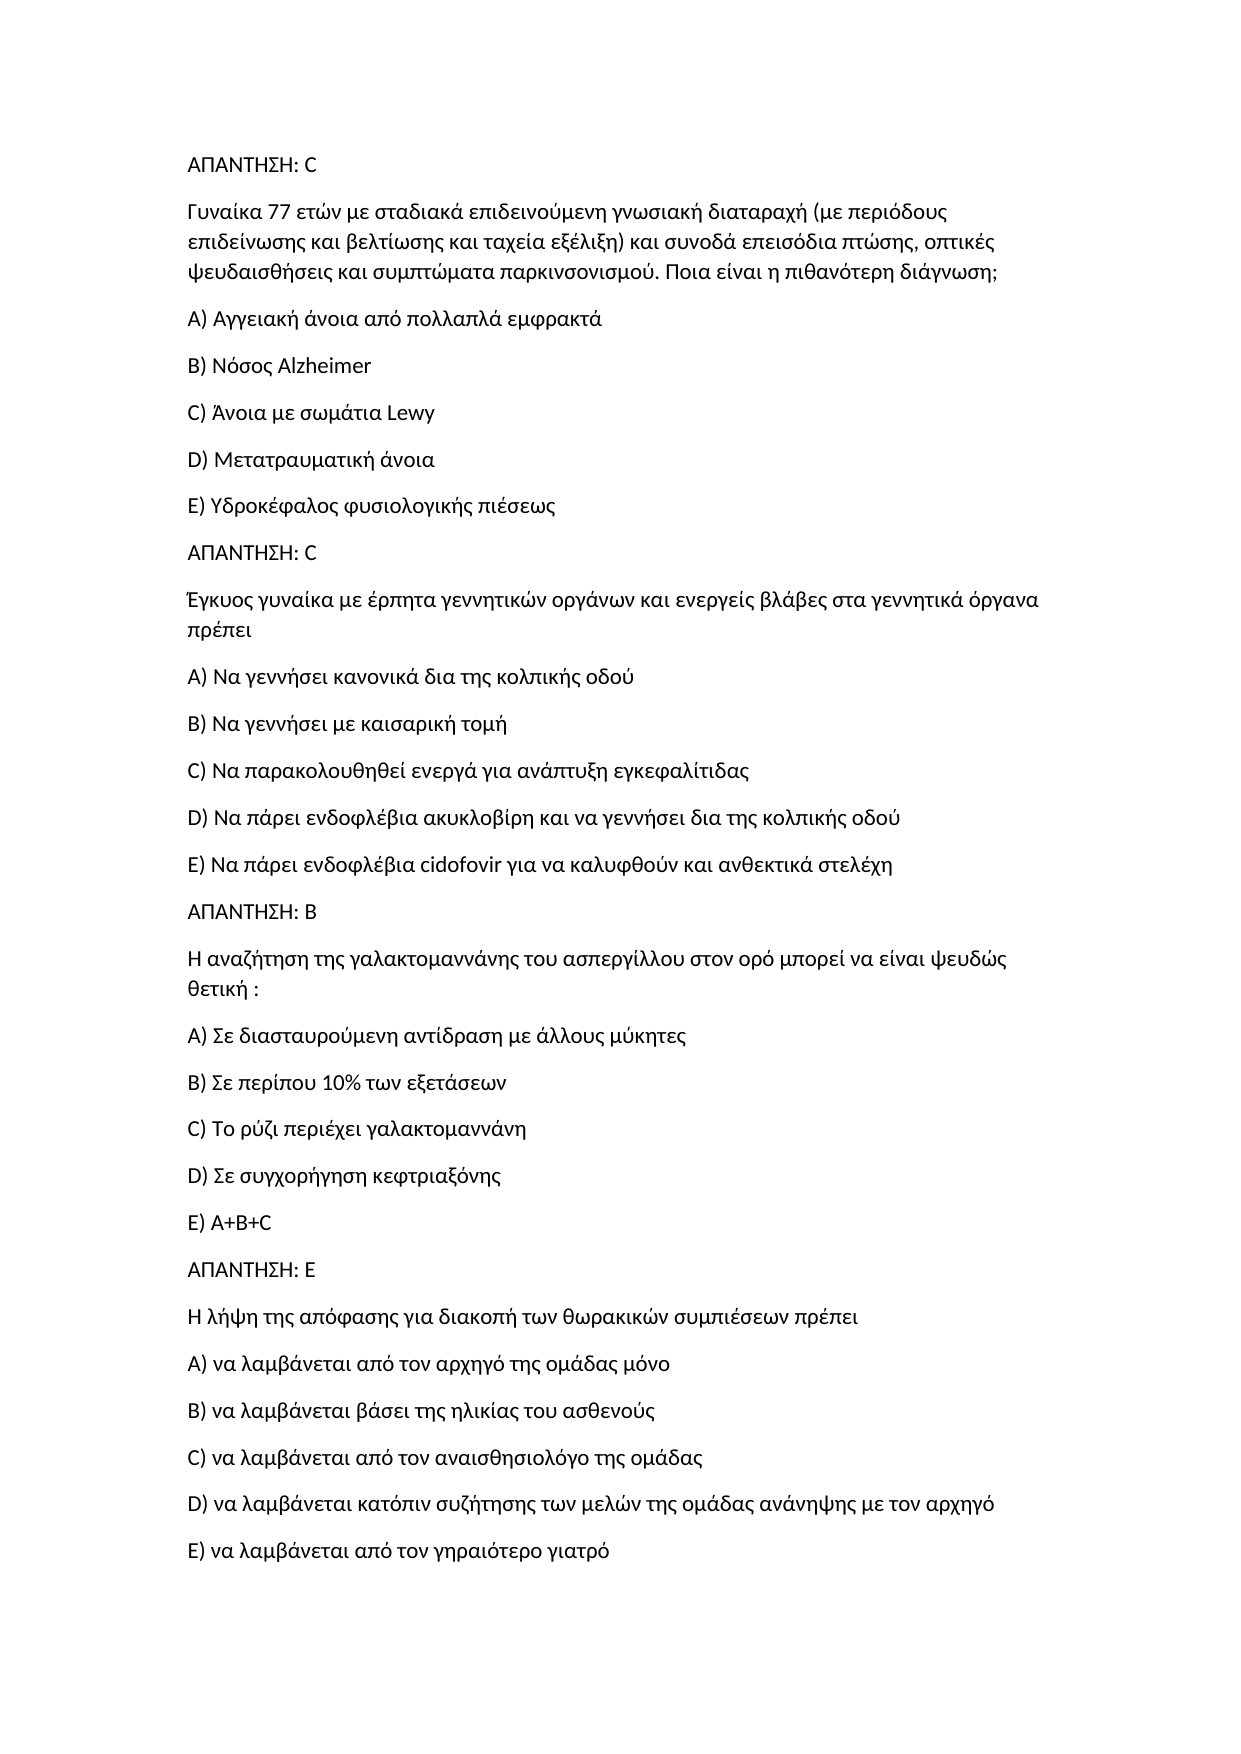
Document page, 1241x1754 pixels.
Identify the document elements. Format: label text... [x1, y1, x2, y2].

text Γυναίκα 77 ετών με σταδιακά επιδεινούμενη γνωσιακή διαταραχή (με περιόδους επιδείνωσης και βελτίωσης και ταχεία εξέλιξη) και συνοδά επεισόδια πτώσης, οπτικές ψευδαισθήσεις και συμπτώματα παρκινσονισμού. Ποια είναι η πιθανότερη διάγνωση; [187, 197, 1053, 285]
text Η αναζήτηση της γαλακτομαννάνης του ασπεργίλλου στον ορό μπορεί να είναι ψευδώς θετική : [187, 944, 1053, 1002]
text A) Aγγειακή άνοια από πολλαπλά εμφρακτά [187, 304, 1053, 332]
text ΑΠΑΝΤΗΣΗ: B [187, 897, 1053, 925]
text D) Να πάρει ενδοφλέβια ακυκλοβίρη και να γεννήσει δια της κολπικής οδού [187, 803, 1053, 831]
text ΑΠΑΝΤΗΣΗ: C [187, 538, 1053, 567]
text C) Το ρύζι περιέχει γαλακτομαννάνη [187, 1114, 1053, 1143]
text A) να λαμβάνεται από τον αρχηγό της ομάδας μόνο [187, 1349, 1053, 1377]
text ΑΠΑΝΤΗΣΗ: C [187, 150, 1053, 178]
text B) Νόσος Alzheimer [187, 351, 1053, 379]
text B) Σε περίπου 10% των εξετάσεων [187, 1068, 1053, 1096]
text E) A+B+C [187, 1208, 1053, 1236]
text Η λήψη της απόφασης για διακοπή των θωρακικών συμπιέσεων πρέπει [187, 1302, 1053, 1330]
text A) Να γεννήσει κανονικά δια της κολπικής οδού [187, 662, 1053, 691]
text E) Να πάρει ενδοφλέβια cidofovir για να καλυφθούν και ανθεκτικά στελέχη [187, 850, 1053, 878]
text D) Σε συγχορήγηση κεφτριαξόνης [187, 1161, 1053, 1189]
text A) Σε διασταυρούμενη αντίδραση με άλλους μύκητες [187, 1021, 1053, 1049]
text B) να λαμβάνεται βάσει της ηλικίας του ασθενούς [187, 1396, 1053, 1424]
text C) να λαμβάνεται από τον αναισθησιολόγο της ομάδας [187, 1443, 1053, 1471]
text ΑΠΑΝΤΗΣΗ: E [187, 1255, 1053, 1283]
text C) Να παρακολουθηθεί ενεργά για ανάπτυξη εγκεφαλίτιδας [187, 756, 1053, 784]
text D) να λαμβάνεται κατόπιν συζήτησης των μελών της ομάδας ανάνηψης με τον αρχηγό [187, 1489, 1053, 1518]
text C) Άνοια με σωμάτια Lewy [187, 398, 1053, 426]
text Έγκυος γυναίκα με έρπητα γεννητικών οργάνων και ενεργείς βλάβες στα γεννητικά όργανα πρέπει [187, 585, 1053, 644]
text D) Μετατραυματική άνοια [187, 445, 1053, 473]
text E) Υδροκέφαλος φυσιολογικής πιέσεως [187, 492, 1053, 520]
text E) να λαμβάνεται από τον γηραιότερο γιατρό [187, 1536, 1053, 1564]
text B) Να γεννήσει με καισαρική τομή [187, 709, 1053, 737]
